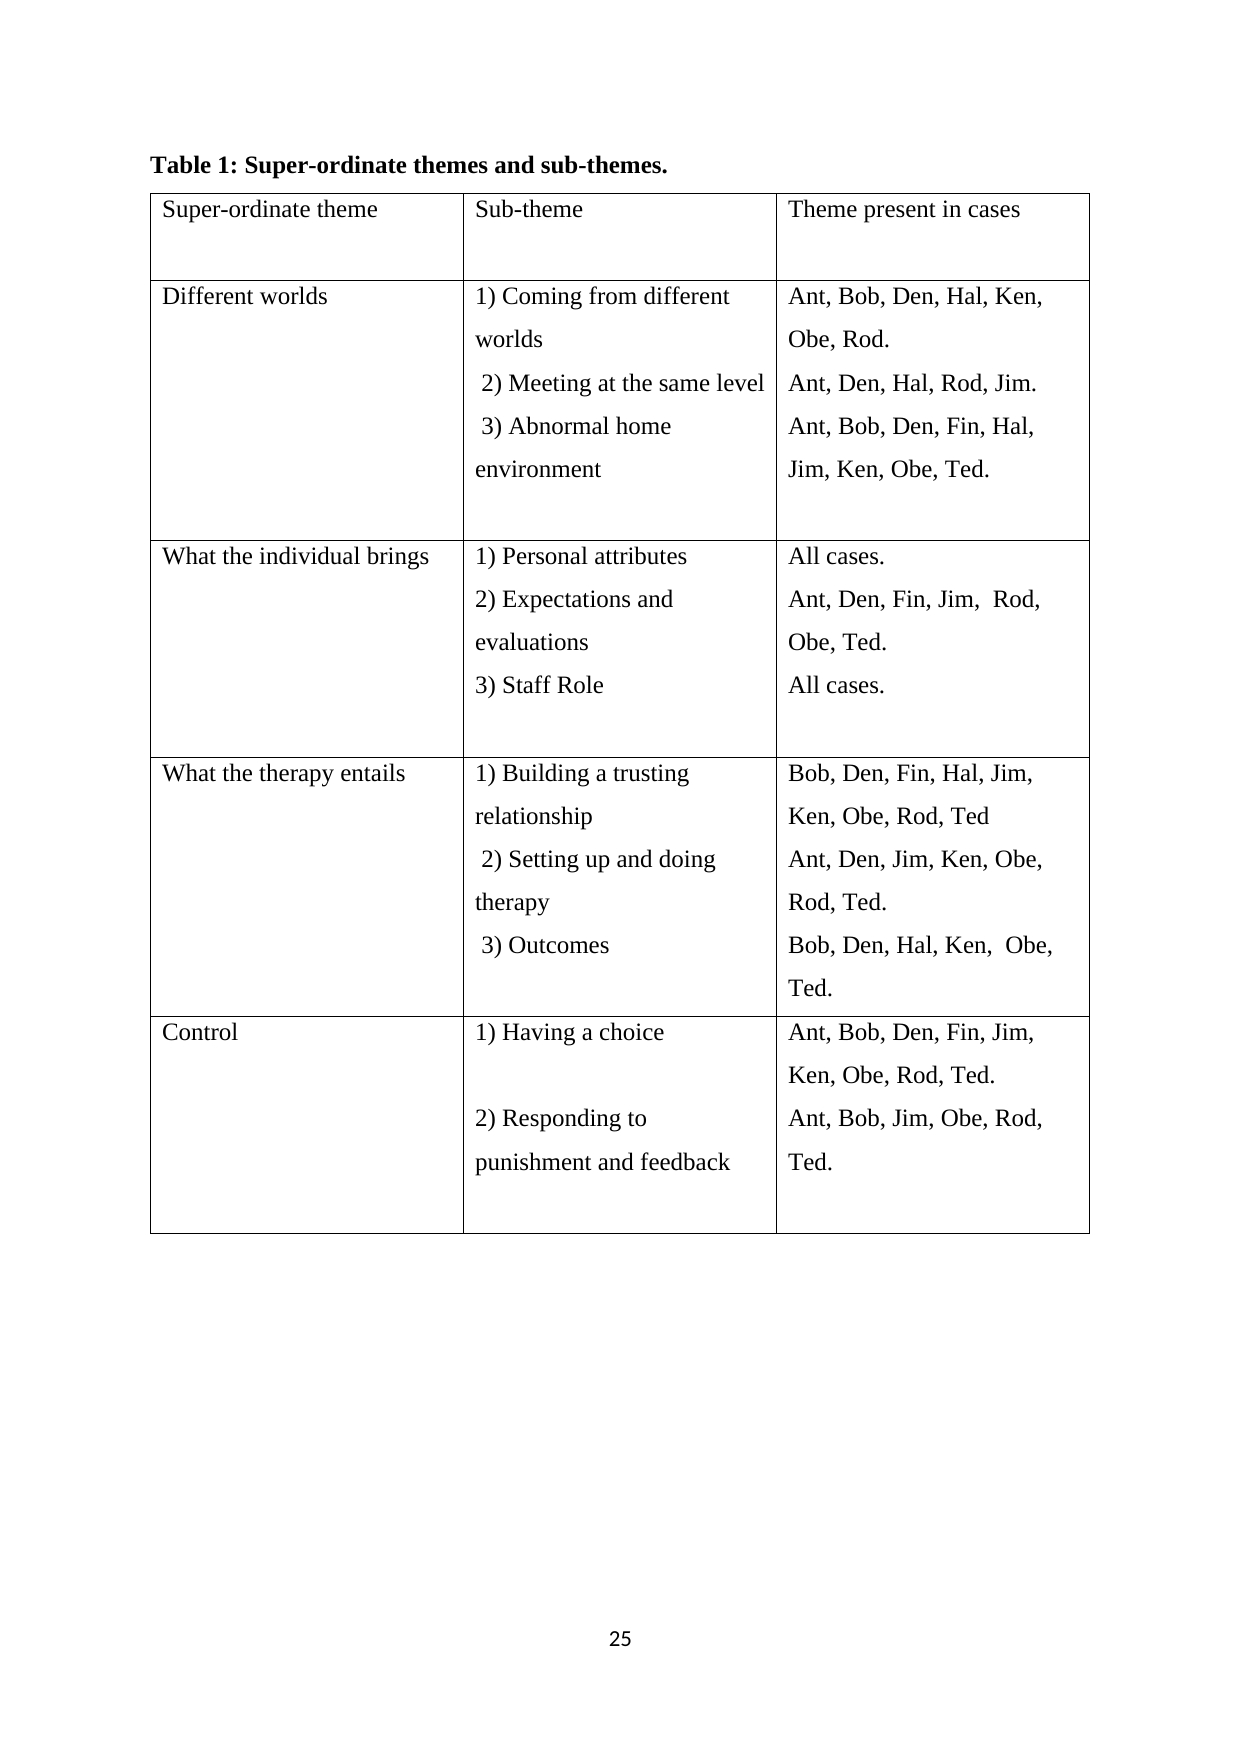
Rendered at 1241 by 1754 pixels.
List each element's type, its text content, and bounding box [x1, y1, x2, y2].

table_cell 1) Coming from different worlds 2) Meeting at the same level 3) Abnormal home environment [464, 281, 776, 540]
table_header Theme present in cases [777, 194, 1089, 280]
text Table 1: Super-ordinate themes and sub-themes. [150, 150, 1090, 179]
table_cell 1) Personal attributes 2) Expectations and evaluations 3) Staff Role [464, 541, 776, 757]
table_cell Ant, Bob, Den, Fin, Jim, Ken, Obe, Rod, Ted. Ant, Bob, Jim, Obe, Rod, Ted. [777, 1017, 1089, 1233]
table_cell Ant, Bob, Den, Hal, Ken, Obe, Rod. Ant, Den, Hal, Rod, Jim. Ant, Bob, Den, Fin, Hal, Jim, Ken, Obe, Ted. [777, 281, 1089, 540]
table_cell Control [151, 1017, 463, 1233]
table_header Sub-theme [464, 194, 776, 280]
table_cell What the therapy entails [151, 758, 463, 1016]
table_cell Different worlds [151, 281, 463, 540]
table_header Super-ordinate theme [151, 194, 463, 280]
table_cell All cases. Ant, Den, Fin, Jim, Rod, Obe, Ted. All cases. [777, 541, 1089, 757]
table_cell What the individual brings [151, 541, 463, 757]
table_cell 1) Having a choice 2) Responding to punishment and feedback [464, 1017, 776, 1233]
table_cell 1) Building a trusting relationship 2) Setting up and doing therapy 3) Outcomes [464, 758, 776, 1016]
table_cell Bob, Den, Fin, Hal, Jim, Ken, Obe, Rod, Ted Ant, Den, Jim, Ken, Obe, Rod, Ted. Bob, Den, Hal, Ken, Obe, Ted. [777, 758, 1089, 1016]
